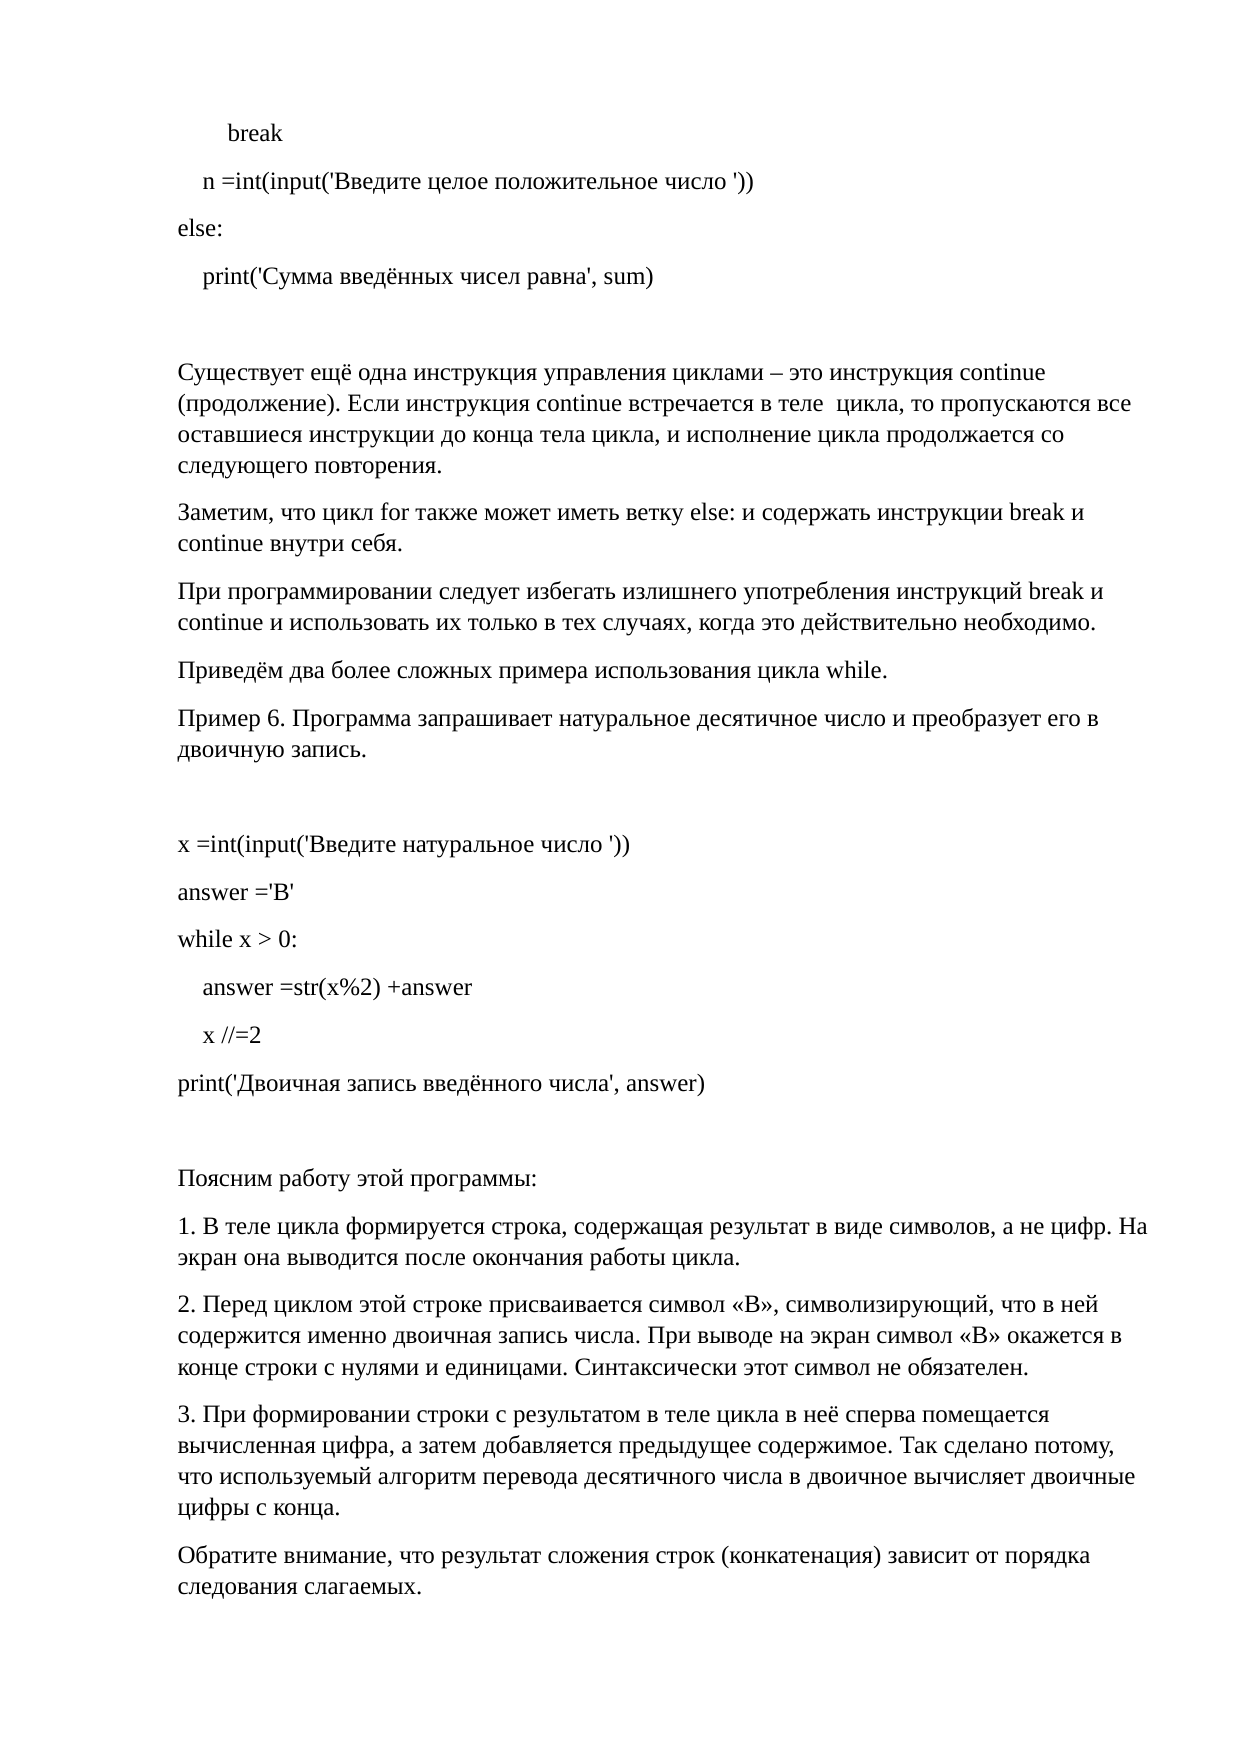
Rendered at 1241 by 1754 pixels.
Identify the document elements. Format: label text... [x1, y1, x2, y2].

text Поясним работу этой программы: [177, 1163, 1152, 1192]
text Заметим, что цикл for также может иметь ветку else: и содержать инструкции break и continue внутри себя. [177, 497, 1152, 557]
text Пример 6. Программа запрашивает натуральное десятичное число и преобразует его в двоичную запись. [177, 703, 1152, 762]
text Обратите внимание, что результат сложения строк (конкатенация) зависит от порядка следования слагаемых. [177, 1540, 1152, 1600]
text Приведём два более сложных примера использования цикла while. [177, 655, 1152, 684]
text x //=2 [177, 1020, 1152, 1049]
text answer =str(x%2) +answer [177, 972, 1152, 1001]
text 3. При формировании строки с результатом в теле цикла в неё сперва помещается вычисленная цифра, а затем добавляется предыдущее содержимое. Так сделано потому, что используемый алгоритм перевода десятичного числа в двоичное вычисляет двоичные цифры с конца. [177, 1399, 1152, 1521]
text 1. В теле цикла формируется строка, содержащая результат в виде символов, а не цифр. На экран она выводится после окончания работы цикла. [177, 1211, 1152, 1271]
text x =int(input('Введите натуральное число ')) [177, 829, 1152, 858]
text else: [177, 213, 1152, 242]
text answer ='B' [177, 877, 1152, 906]
text break [177, 118, 1152, 147]
text while x > 0: [177, 924, 1152, 953]
text print('Сумма введённых чисел равна', sum) [177, 261, 1152, 290]
text n =int(input('Введите целое положительное число ')) [177, 166, 1152, 194]
text При программировании следует избегать излишнего употребления инструкций break и continue и использовать их только в тех случаях, когда это действительно необходимо. [177, 576, 1152, 636]
text print('Двоичная запись введённого числа', answer) [177, 1068, 1152, 1096]
text 2. Перед циклом этой строке присваивается символ «B», символизирующий, что в ней содержится именно двоичная запись числа. При выводе на экран символ «B» окажется в конце строки с нулями и единицами. Синтаксически этот символ не обязателен. [177, 1289, 1152, 1380]
text Существует ещё одна инструкция управления циклами – это инструкция continue (продолжение). Если инструкция continue встречается в теле цикла, то пропускаются все оставшиеся инструкции до конца тела цикла, и исполнение цикла продолжается со следующего повторения. [177, 357, 1152, 478]
